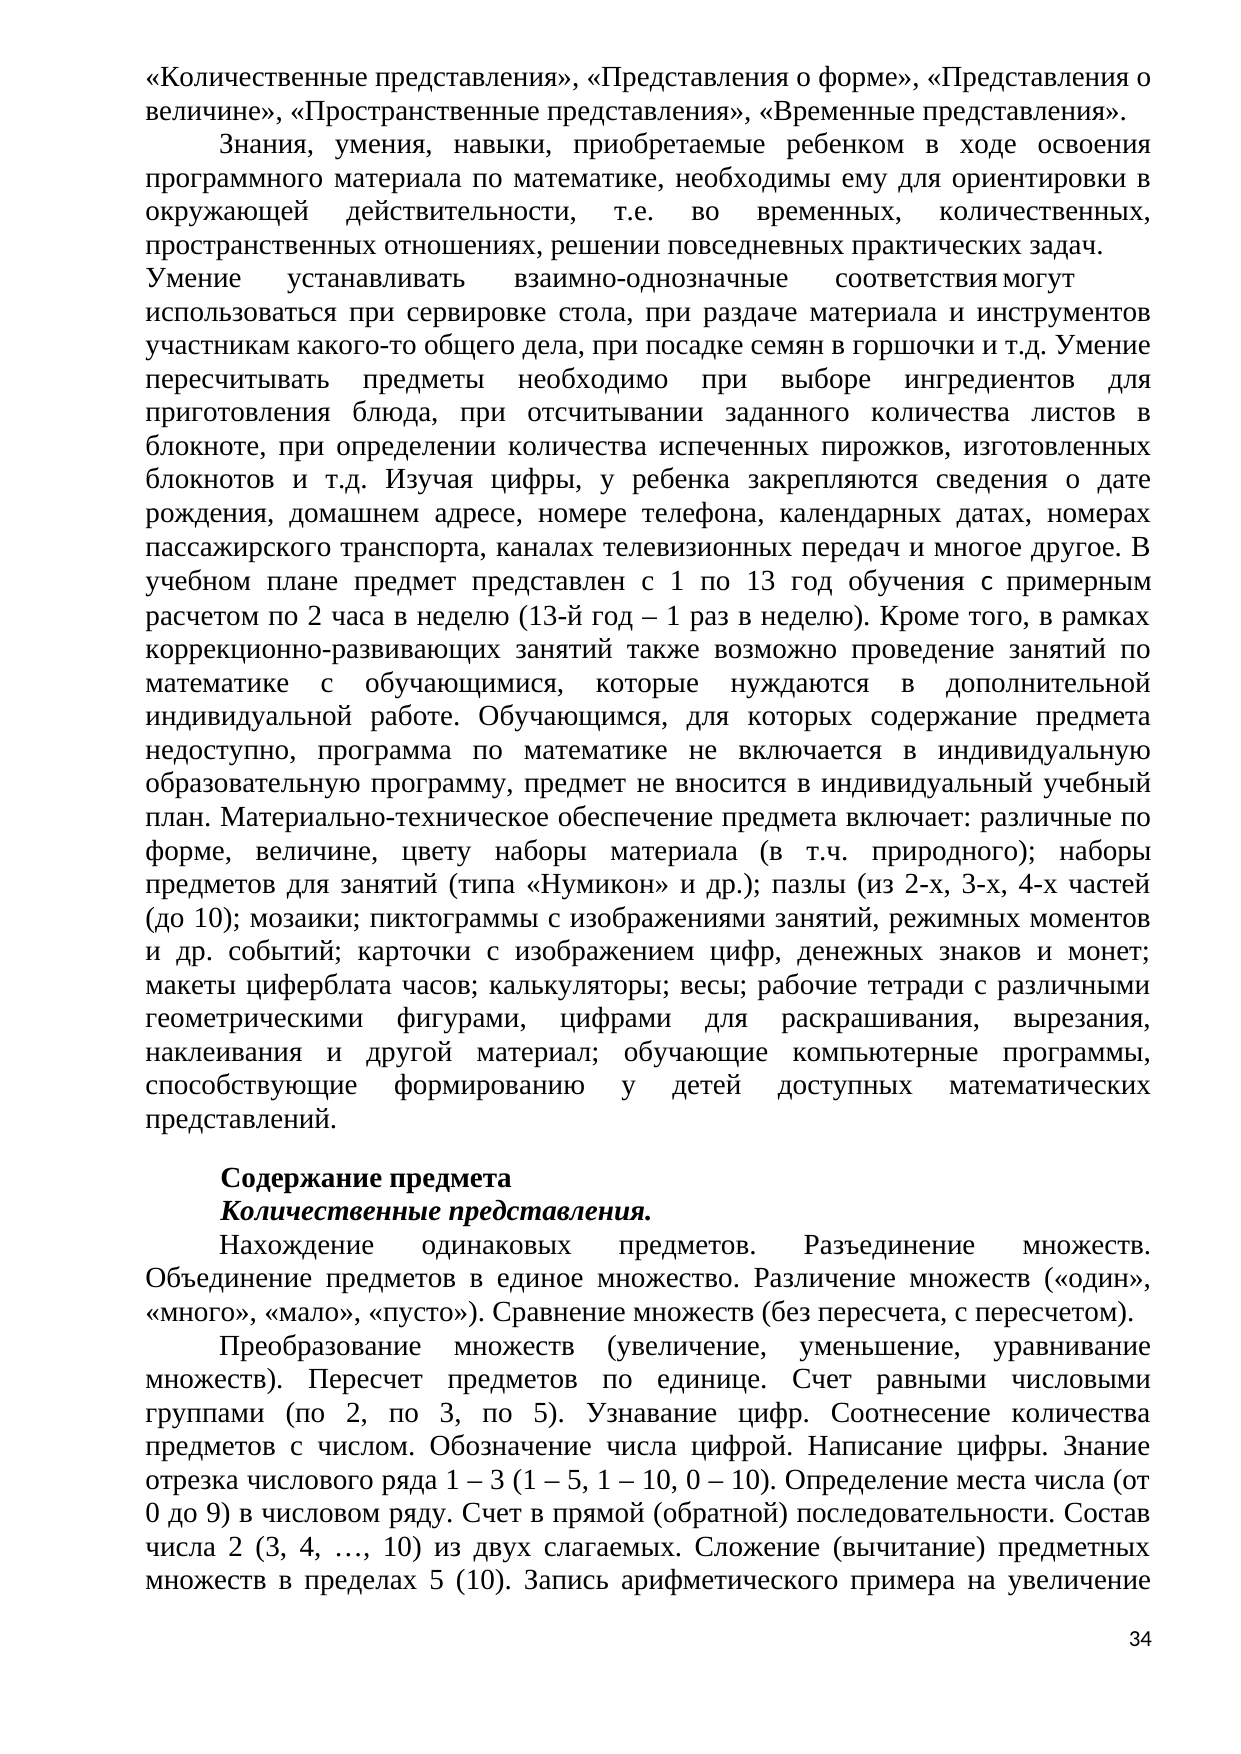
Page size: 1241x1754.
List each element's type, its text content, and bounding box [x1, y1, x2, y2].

text Количественные представления. [220, 1193, 1152, 1227]
text Нахождение одинаковых предметов. Разъединение множеств. Объединение предметов в единое множество. Различение множеств («один», «много», «мало», «пусто»). Сравнение множеств (без пересчета, с пересчетом). [145, 1227, 1152, 1328]
text Содержание предмета [220, 1160, 1152, 1193]
text Знания, умения, навыки, приобретаемые ребенком в ходе освоения программного материала по математике, необходимы ему для ориентировки в окружающей действительности, т.е. во временных, количественных, пространственных отношениях, решении повседневных практических задач. [145, 126, 1152, 260]
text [145, 1328, 1152, 1596]
text Умение устанавливать взаимно-однозначные соответствия могут [145, 260, 1152, 294]
text использоваться при сервировке стола, при раздаче материала и инструментов участникам какого-то общего дела, при посадке семян в горшочки и т.д. Умение пересчитывать предметы необходимо при выборе ингредиентов для приготовления блюда, при отсчитывании заданного количества листов в блокноте, при определении количества испеченных пирожков, изготовленных блокнотов и т.д. Изучая цифры, у ребенка закрепляются сведения о дате рождения, домашнем адресе, номере телефона, календарных датах, номерах пассажирского транспорта, каналах телевизионных передач и многое другое. В учебном плане предмет представлен с 1 по 13 год обучения с примерным расчетом по 2 часа в неделю (13-й год – 1 раз в неделю). Кроме того, в рамках коррекционно-развивающих занятий также возможно проведение занятий по математике с обучающимися, которые нуждаются в дополнительной индивидуальной работе. Обучающимся, для которых содержание предмета недоступно, программа по математике не включается в индивидуальную образовательную программу, предмет не вносится в индивидуальный учебный план. Материально-техническое обеспечение предмета включает: различные по форме, величине, цвету наборы материала (в т.ч. природного); наборы предметов для занятий (типа «Нумикон» и др.); пазлы (из 2-х, 3-х, 4-х частей (до 10); мозаики; пиктограммы с изображениями занятий, режимных моментов и др. событий; карточки с изображением цифр, денежных знаков и монет; макеты циферблата часов; калькуляторы; весы; рабочие тетради с различными геометрическими фигурами, цифрами для раскрашивания, вырезания, наклеивания и другой материал; обучающие компьютерные программы, способствующие формированию у детей доступных математических представлений. [145, 294, 1152, 1134]
text «Количественные представления», «Представления о форме», «Представления о величине», «Пространственные представления», «Временные представления». [145, 59, 1152, 126]
